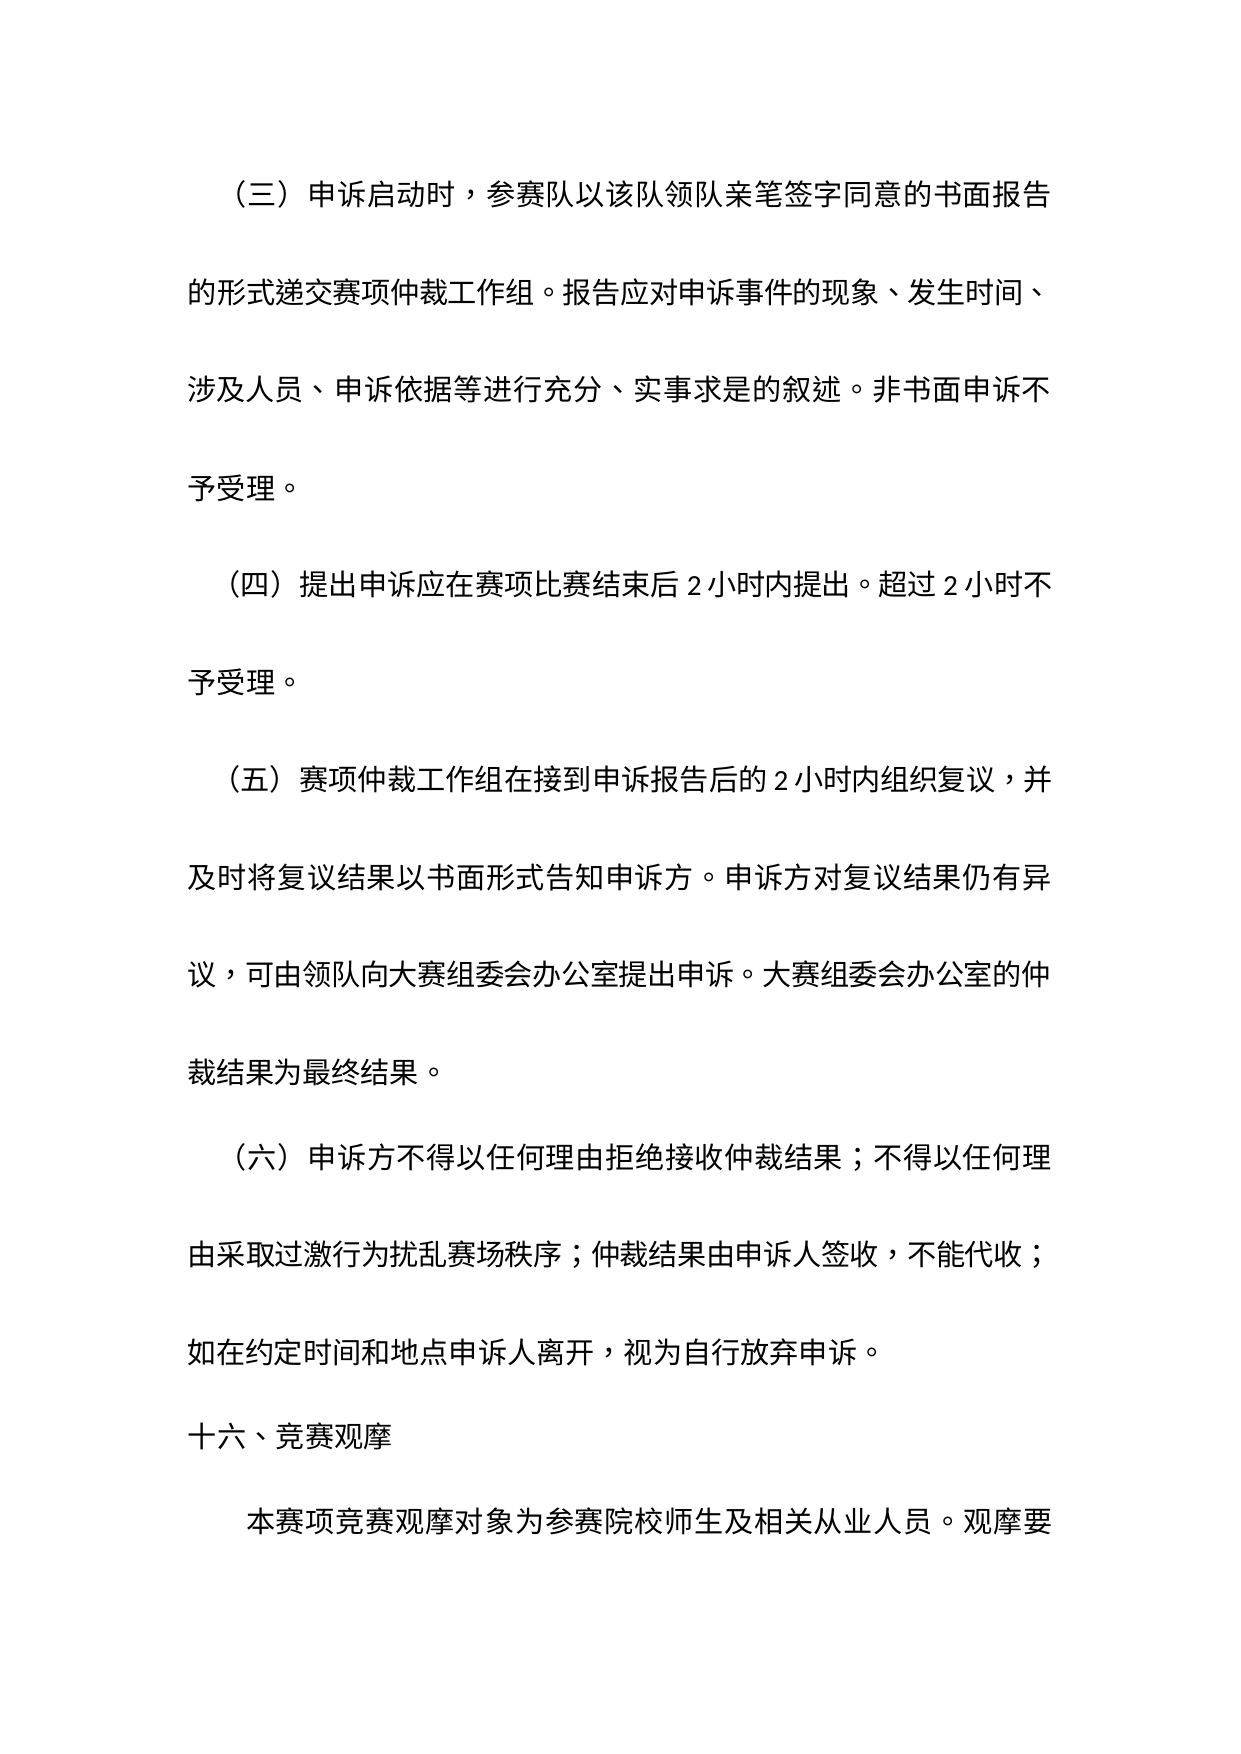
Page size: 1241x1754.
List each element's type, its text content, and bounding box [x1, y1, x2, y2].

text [187, 1489, 1053, 1554]
text （三）申诉启动时，参赛队以该队领队亲笔签字同意的书面报告的形式递交赛项仲裁工作组。报告应对申诉事件的现象、发生时间、涉及人员、申诉依据等进行充分、实事求是的叙述。非书面申诉不予受理。 （四）提出申诉应在赛项比赛结束后2小时内提出。超过2小时不予受理。 （五）赛项仲裁工作组在接到申诉报告后的2小时内组织复议，并及时将复议结果以书面形式告知申诉方。申诉方对复议结果仍有异议，可由领队向大赛组委会办公室提出申诉。大赛组委会办公室的仲裁结果为最终结果。 [187, 162, 1053, 1104]
text 十六、竞赛观摩 [187, 1404, 1053, 1469]
text （六）申诉方不得以任何理由拒绝接收仲裁结果；不得以任何理由采取过激行为扰乱赛场秩序；仲裁结果由申诉人签收，不能代收；如在约定时间和地点申诉人离开，视为自行放弃申诉。 [187, 1124, 1053, 1384]
